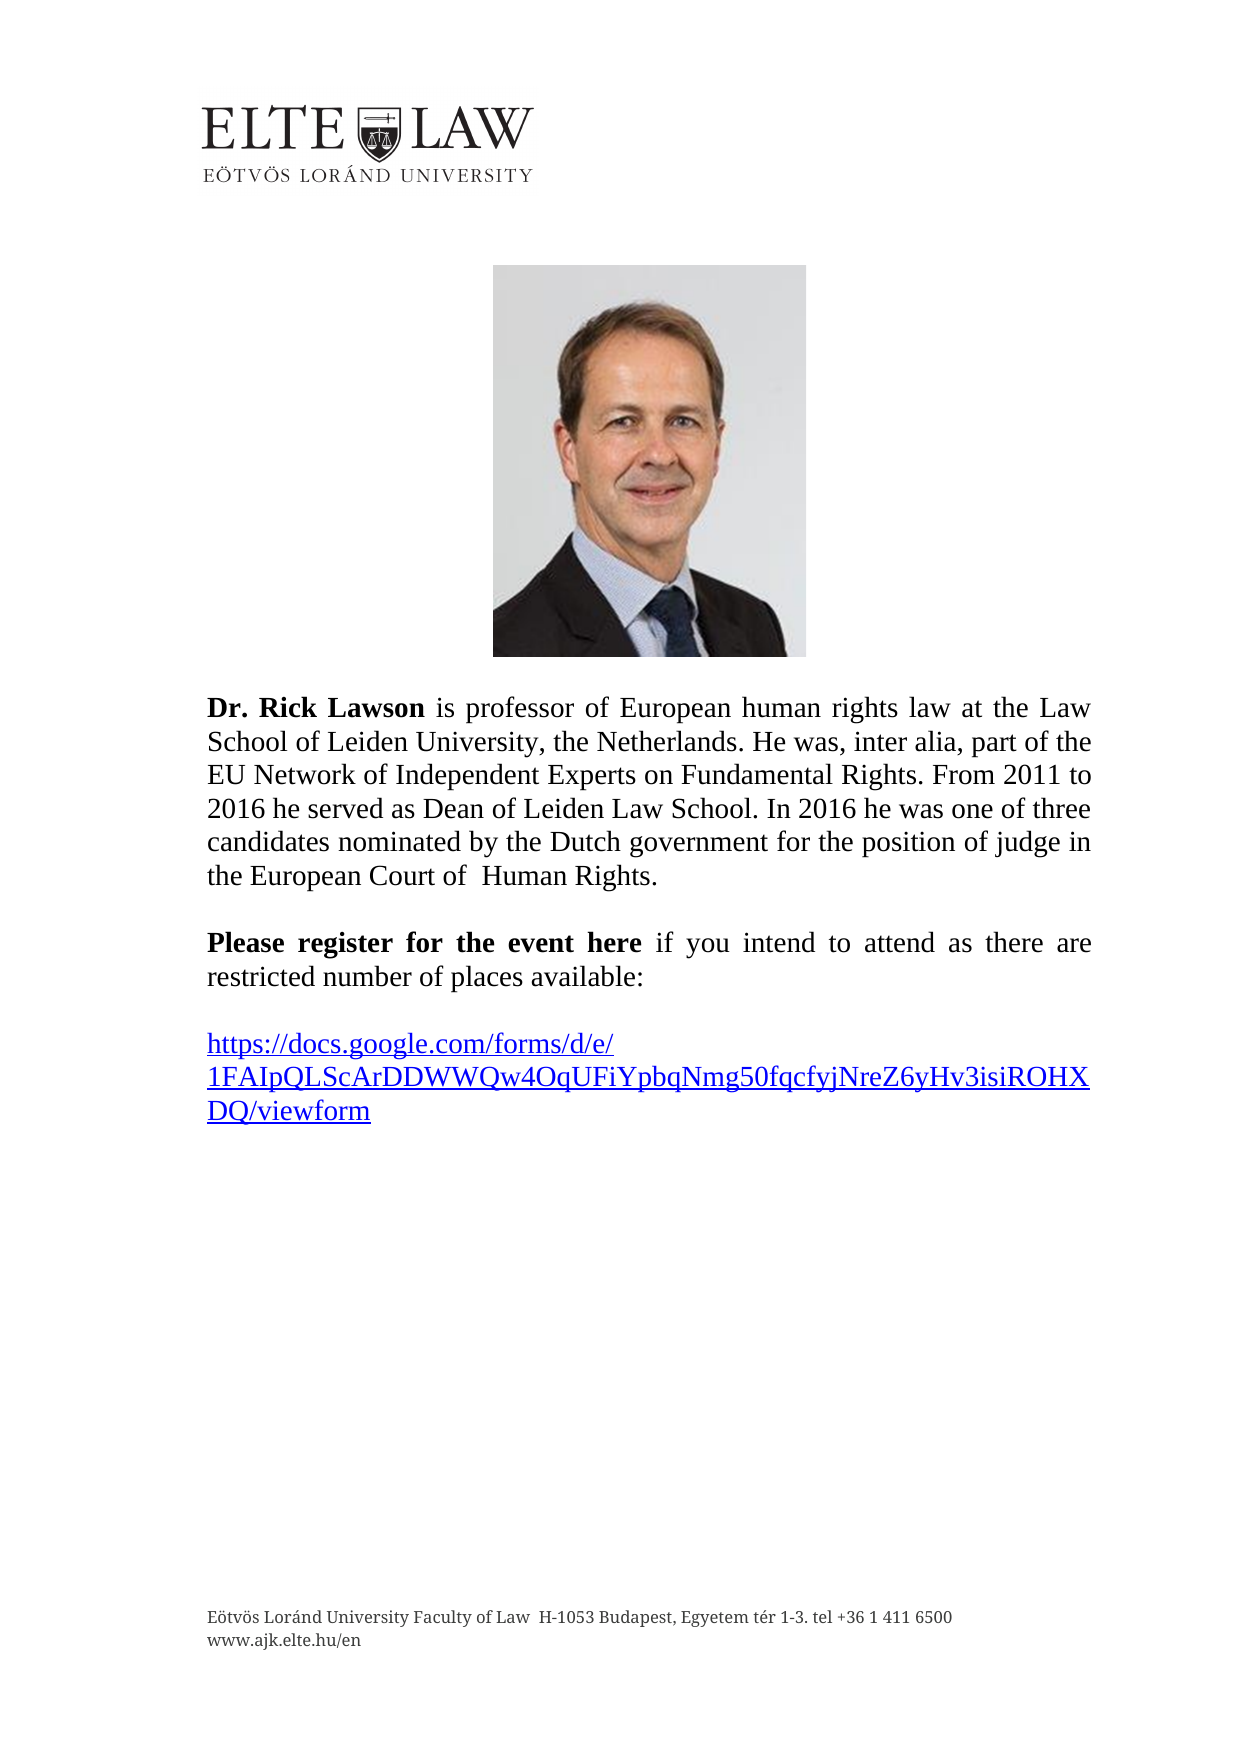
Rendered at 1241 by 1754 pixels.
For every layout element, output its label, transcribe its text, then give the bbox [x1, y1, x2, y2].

text Please register for the event here if you intend to attend as there are restricted number of places available: [207, 925, 1092, 992]
picture [493, 265, 807, 657]
picture [196, 86, 539, 196]
text Dr. Rick Lawson is professor of European human rights law at the Law School of Leiden University, the Netherlands. He was, inter alia, part of the EU Network of Independent Experts on Fundamental Rights. From 2011 to 2016 he served as Dean of Leiden Law School. In 2016 he was one of three candidates nominated by the Dutch government for the position of judge in the European Court of Human Rights. [207, 690, 1092, 892]
text https://docs.google.com/forms/d/e/1FAIpQLScArDDWWQw4OqUFiYpbqNmg50fqcfyjNreZ6yHv3isiROHXDQ/viewform [207, 1026, 1092, 1126]
